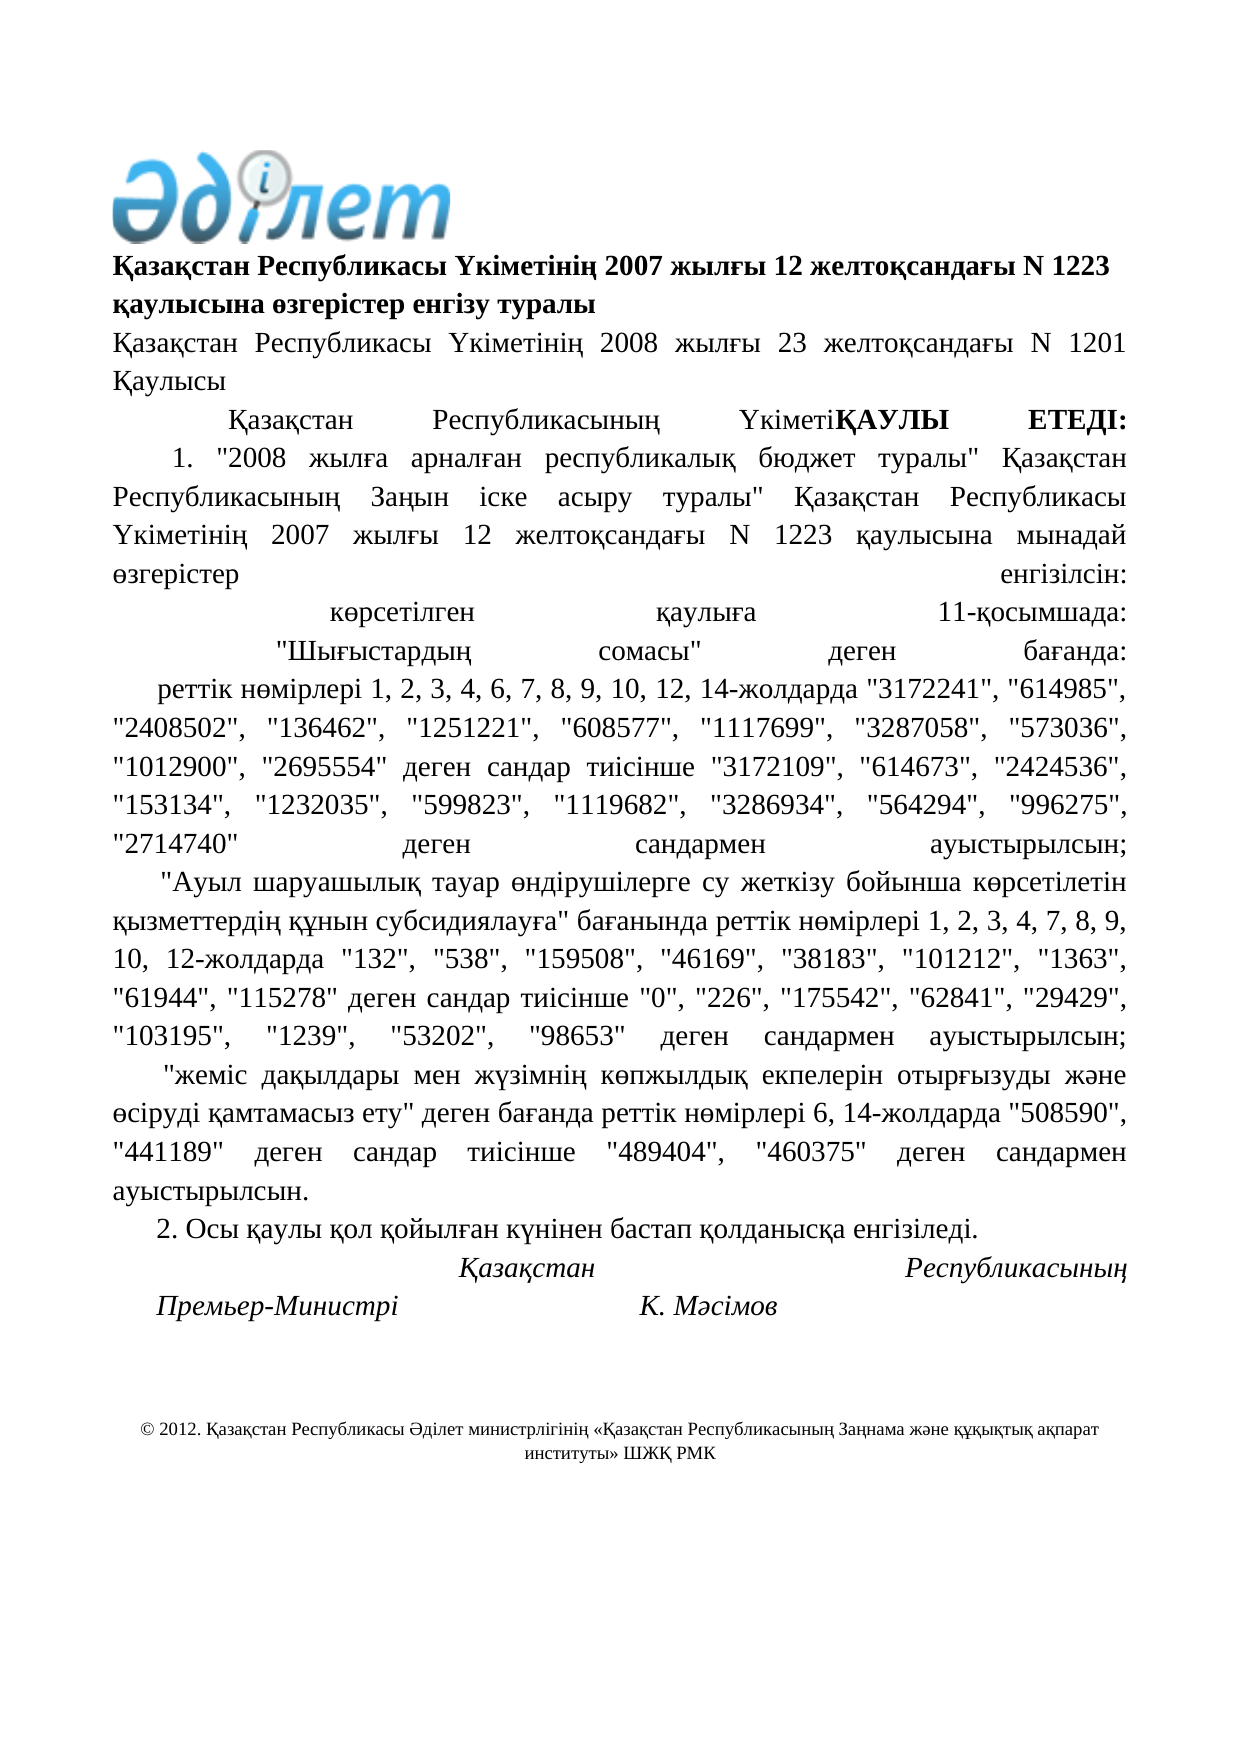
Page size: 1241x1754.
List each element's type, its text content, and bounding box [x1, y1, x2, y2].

picture [112, 150, 451, 244]
text Қазақстан Республикасы Үкіметінің 2008 жылғы 23 желтоқсандағы N 1201 Қаулысы [112, 325, 1128, 397]
text Қазақстан Республикасының Үкіметі ҚАУЛЫ ЕТЕДІ: 1. "2008 жылға арналған республикалық бюджет туралы" Қазақстан Республикасының Заңын іске асыру туралы" Қазақстан Республикасы Үкіметінің 2007 жылғы 12 желтоқсандағы N 1223 қаулысына мынадай өзгерістер енгізілсін: көрсетілген қаулыға 11-қосымшада: "Шығыстардың сомасы" деген бағанда: реттік нөмірлері 1, 2, 3, 4, 6, 7, 8, 9, 10, 12, 14-жолдарда "3172241", "614985", "2408502", "136462", "1251221", "608577", "1117699", "3287058", "573036", "1012900", "2695554" деген сандар тиісінше "3172109", "614673", "2424536", "153134", "1232035", "599823", "1119682", "3286934", "564294", "996275", "2714740" деген сандармен ауыстырылсын; "Ауыл шаруашылық тауар өндірушілерге су жеткізу бойынша көрсетілетін қызметтердің құнын субсидиялауға" бағанында реттік нөмірлері 1, 2, 3, 4, 7, 8, 9, 10, 12-жолдарда "132", "538", "159508", "46169", "38183", "101212", "1363", "61944", "115278" деген сандар тиісінше "0", "226", "175542", "62841", "29429", "103195", "1239", "53202", "98653" деген сандармен ауыстырылсын; "жеміс дақылдары мен жүзімнің көпжылдық екпелерін отырғызуды және өсіруді қамтамасыз ету" деген бағанда реттік нөмірлері 6, 14-жолдарда "508590", "441189" деген сандар тиісінше "489404", "460375" деген сандармен ауыстырылсын. 2. Осы қаулы қол қойылған күнінен бастап қолданысқа енгізіледі. [112, 402, 1128, 1245]
text Қазақстан Республикасы Үкіметінің 2007 жылғы 12 желтоқсандағы N 1223 қаулысына өзгерістер енгізу туралы [112, 248, 1128, 320]
text © 2012. Қазақстан Республикасы Әділет министрлігінің «Қазақстан Республикасының Заңнама және құқықтық ақпарат институты» ШЖҚ РМК [112, 1417, 1128, 1464]
text Қазақстан Республикасының Премьер-Министрі К. Мәсімов [112, 1250, 1128, 1322]
